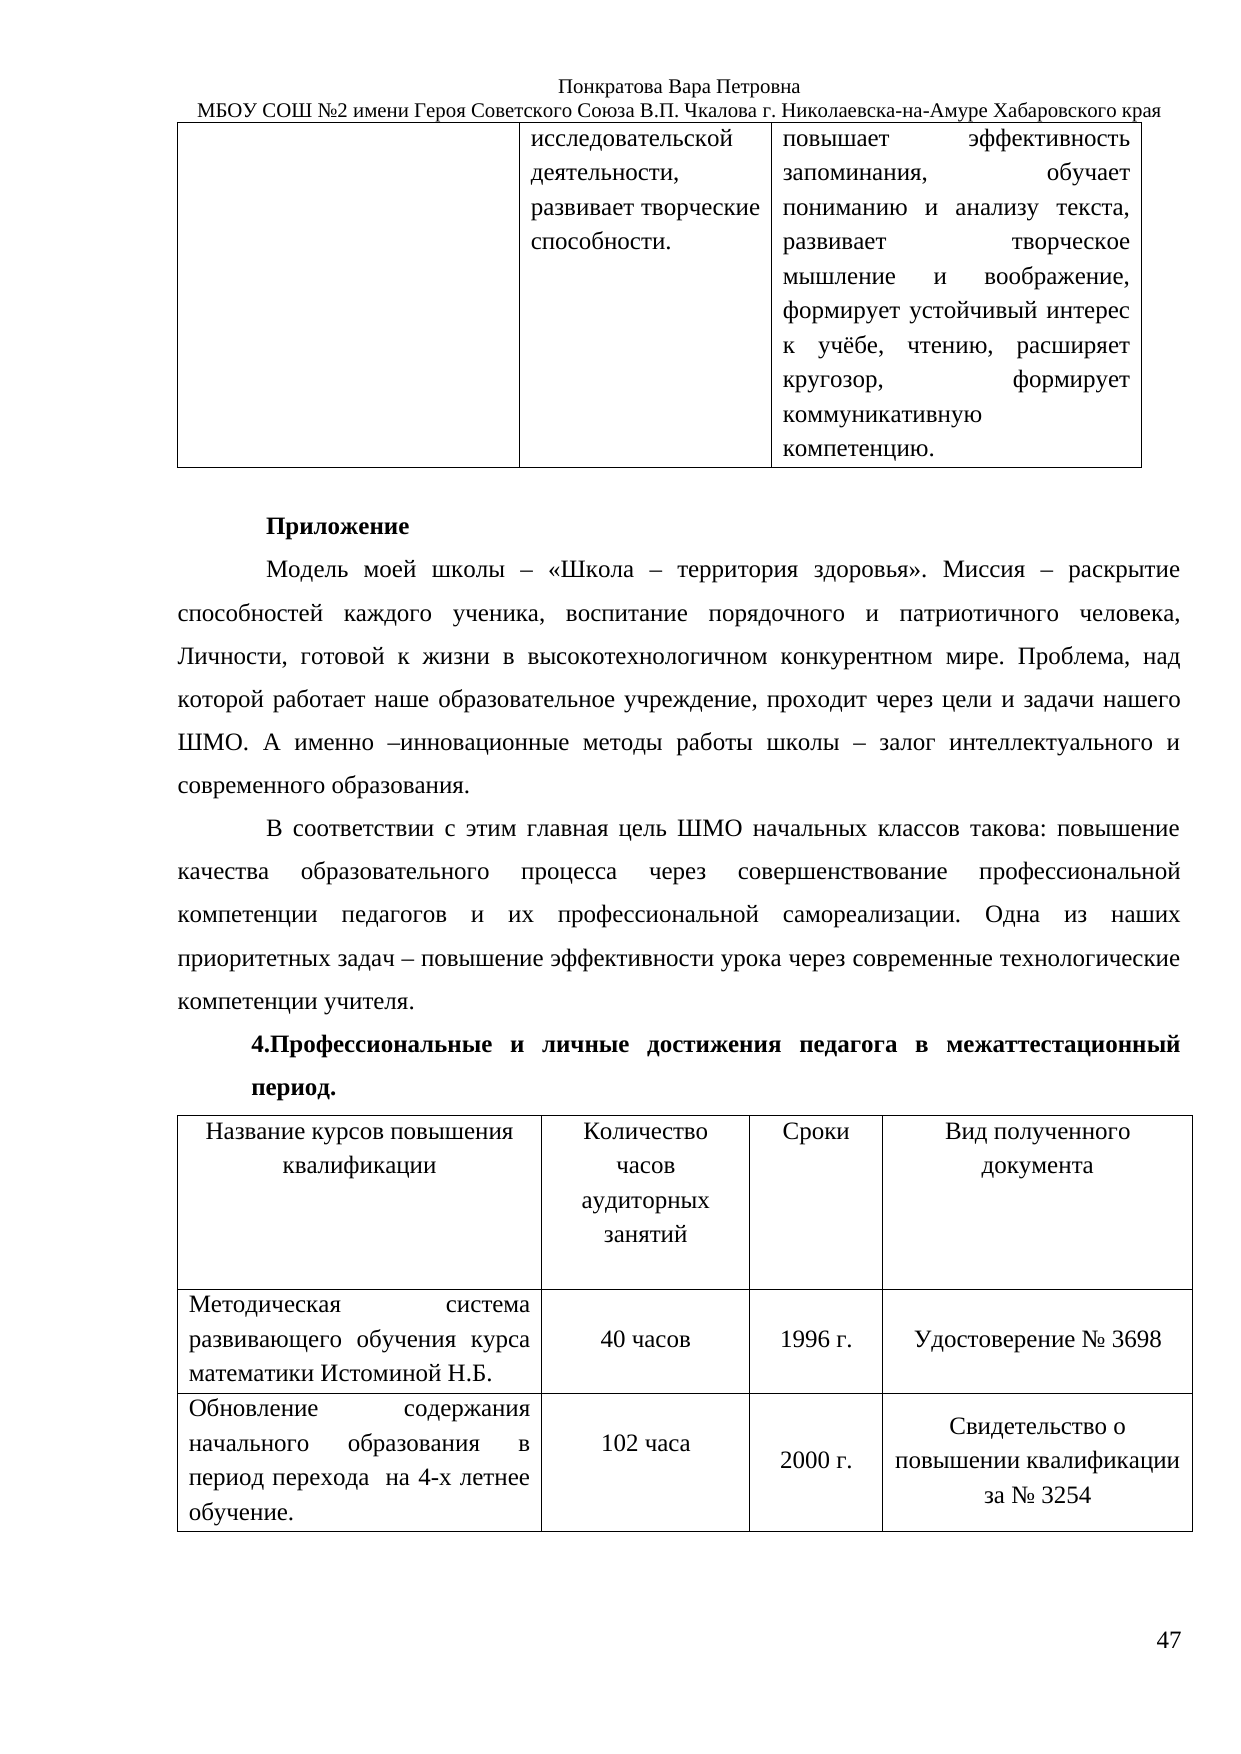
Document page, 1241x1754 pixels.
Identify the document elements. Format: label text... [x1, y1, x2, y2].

text Модель моей школы – «Школа – территория здоровья». Миссия – раскрытие способностей каждого ученика, воспитание порядочного и патриотичного человека, Личности, готовой к жизни в высокотехнологичном конкурентном мире. Проблема, над которой работает наше образовательное учреждение, проходит через цели и задачи нашего ШМО. А именно –инновационные методы работы школы – залог интеллектуального и современного образования. [177, 554, 1181, 799]
table_header Название курсов повышения квалификации [178, 1116, 541, 1288]
text Приложение [177, 511, 1181, 540]
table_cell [178, 123, 519, 467]
table_header Количество часов аудиторных занятий [542, 1116, 749, 1288]
table_header Сроки [750, 1116, 882, 1288]
table_cell 102 часа [542, 1394, 749, 1531]
table_cell Методическая система развивающего обучения курса математики Истоминой Н.Б. [178, 1290, 541, 1392]
table_cell 2000 г. [750, 1394, 882, 1531]
table_cell Обновление содержания начального образования в период перехода на 4-х летнее обучение. [178, 1394, 541, 1531]
text В соответствии с этим главная цель ШМО начальных классов такова: повышение качества образовательного процесса через совершенствование профессиональной компетенции педагогов и их профессиональной самореализации. Одна из наших приоритетных задач – повышение эффективности урока через современные технологические компетенции учителя. [177, 813, 1181, 1014]
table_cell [520, 123, 771, 467]
table_cell 40 часов [542, 1290, 749, 1392]
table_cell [772, 123, 1141, 467]
table_cell 1996 г. [750, 1290, 882, 1392]
table_header Вид полученного документа [883, 1116, 1192, 1288]
table_cell Удостоверение № 3698 [883, 1290, 1192, 1392]
text 4.Профессиональные и личные достижения педагога в межаттестационный период. [251, 1029, 1181, 1101]
table_cell Свидетельство о повышении квалификации за № 3254 [883, 1394, 1192, 1531]
